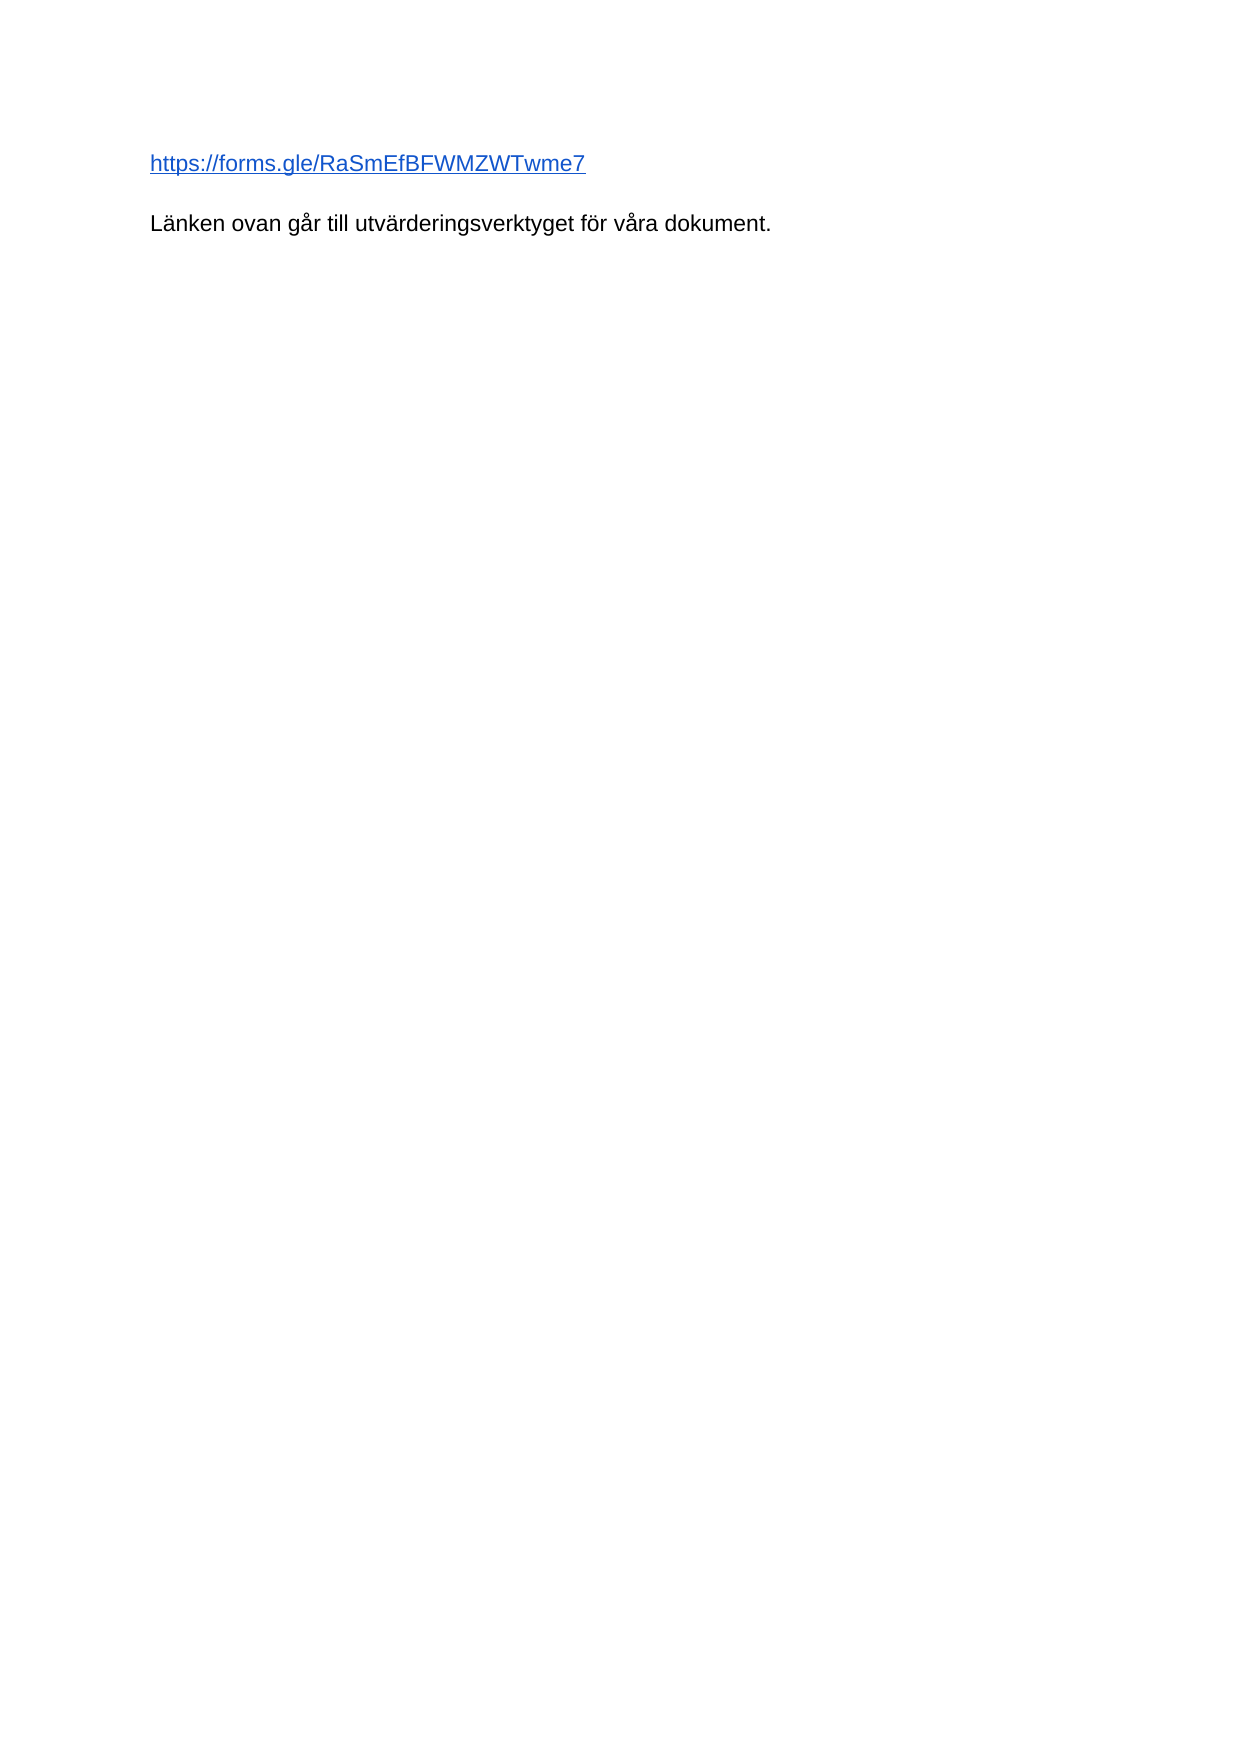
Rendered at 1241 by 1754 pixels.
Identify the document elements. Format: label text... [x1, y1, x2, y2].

text Länken ovan går till utvärderingsverktyget för våra dokument. [150, 210, 1090, 237]
text https://forms.gle/RaSmEfBFWMZWTwme7 [150, 150, 1090, 176]
